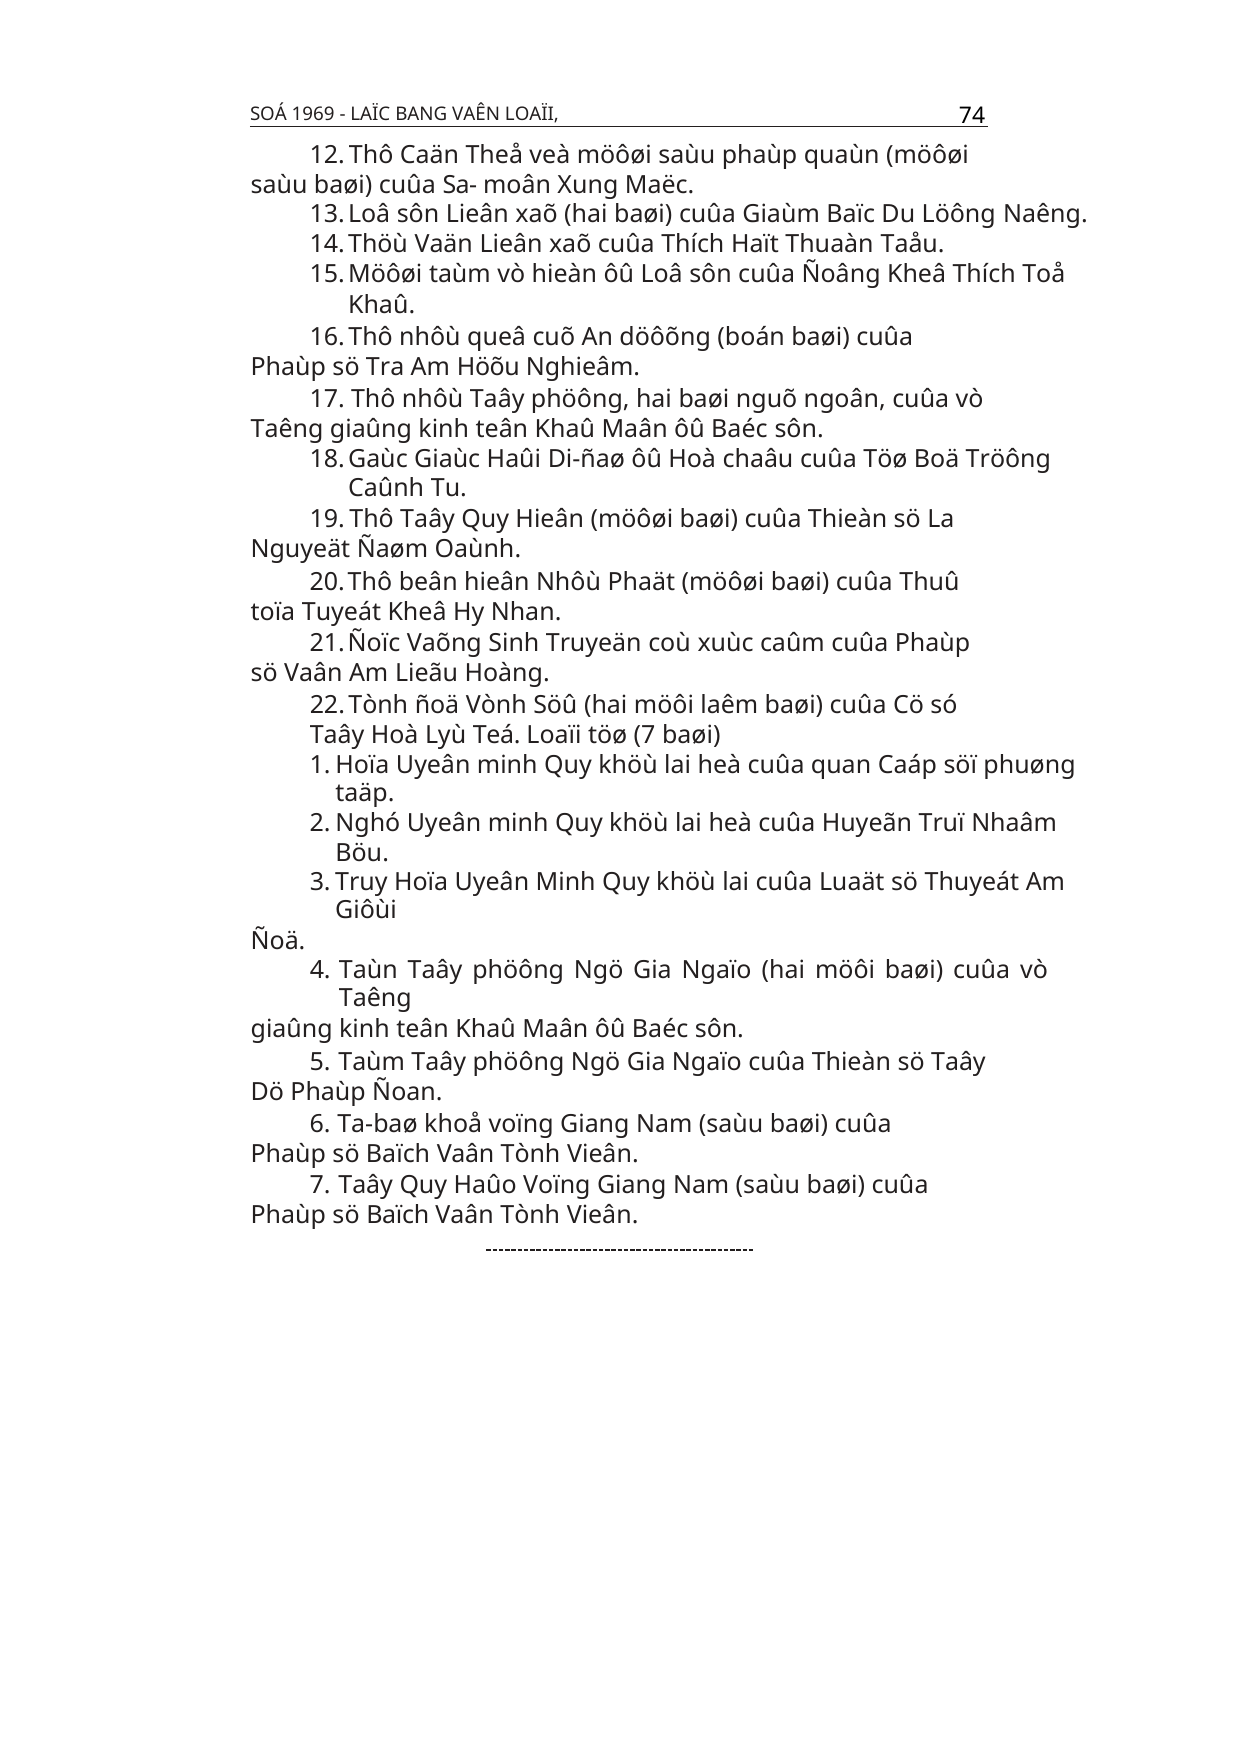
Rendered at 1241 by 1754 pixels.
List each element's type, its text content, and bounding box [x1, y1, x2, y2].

list Loâ sôn Lieân xaõ (hai baøi) cuûa Giaùm Baïc Du Löông Naêng. [309, 200, 1092, 228]
subtitle Ta-baø khoå voïng Giang Nam (saùu baøi) cuûa Phaùp sö Baïch Vaân Tònh Vieân. [250, 1107, 970, 1169]
list Hoïa Uyeân minh Quy khöù lai heà cuûa quan Caáp söï phuøng taäp. [309, 751, 1092, 807]
subtitle Thô Caän Theå veà möôøi saùu phaùp quaùn (möôøi saùu baøi) cuûa Sa- moân Xung Maëc. [250, 138, 982, 200]
list Taây Quy Haûo Voïng Giang Nam (saùu baøi) cuûa Phaùp sö Baïch Vaân Tònh Vieân. [250, 1169, 988, 1231]
list Möôøi taùm vò hieàn ôû Loâ sôn cuûa Ñoâng Kheâ Thích Toå Khaû. [309, 258, 1092, 319]
list Taùm Taây phöông Ngö Gia Ngaïo cuûa Thieàn sö Taây Dö Phaùp Ñoan. [250, 1045, 989, 1107]
subtitle Tònh ñoä Vònh Söû (hai möôi laêm baøi) cuûa Cö só Taây Hoà Lyù Teá. Loaïi töø (7 baøi) [309, 689, 986, 751]
list Truy Hoïa Uyeân Minh Quy khöù lai cuûa Luaät sö Thuyeát Am Giôùi [309, 867, 1092, 924]
subtitle Thô nhôù queâ cuõ An döôõng (boán baøi) cuûa Phaùp sö Tra Am Höõu Nghieâm. [250, 321, 989, 383]
list Thô nhôù Taây phöông, hai baøi nguõ ngoân, cuûa vò Taêng giaûng kinh teân Khaû Maân ôû Baéc sôn. [250, 383, 988, 445]
list Ñoïc Vaõng Sinh Truyeän coù xuùc caûm cuûa Phaùp sö Vaân Am Lieãu Hoàng. [250, 627, 988, 689]
subtitle Thöù Vaän Lieân xaõ cuûa Thích Haït Thuaàn Taåu. [309, 228, 1092, 258]
subtitle giaûng kinh teân Khaû Maân ôû Baéc sôn. [250, 1012, 1092, 1044]
subtitle Ñoä. [250, 924, 1092, 956]
subtitle Thô beân hieân Nhôù Phaät (möôøi baøi) cuûa Thuû toïa Tuyeát Kheâ Hy Nhan. [250, 565, 988, 627]
subtitle Nghó Uyeân minh Quy khöù lai heà cuûa Huyeãn Truï Nhaâm Böu. [309, 807, 1092, 867]
list Taùn Taây phöông Ngö Gia Ngaïo (hai möôi baøi) cuûa vò Taêng [309, 956, 1092, 1012]
list Thô Taây Quy Hieân (möôøi baøi) cuûa Thieàn sö La Nguyeät Ñaøm Oaùnh. [250, 503, 983, 565]
subtitle Gaùc Giaùc Haûi Di-ñaø ôû Hoà chaâu cuûa Töø Boä Tröông Caûnh Tu. [309, 445, 1092, 502]
